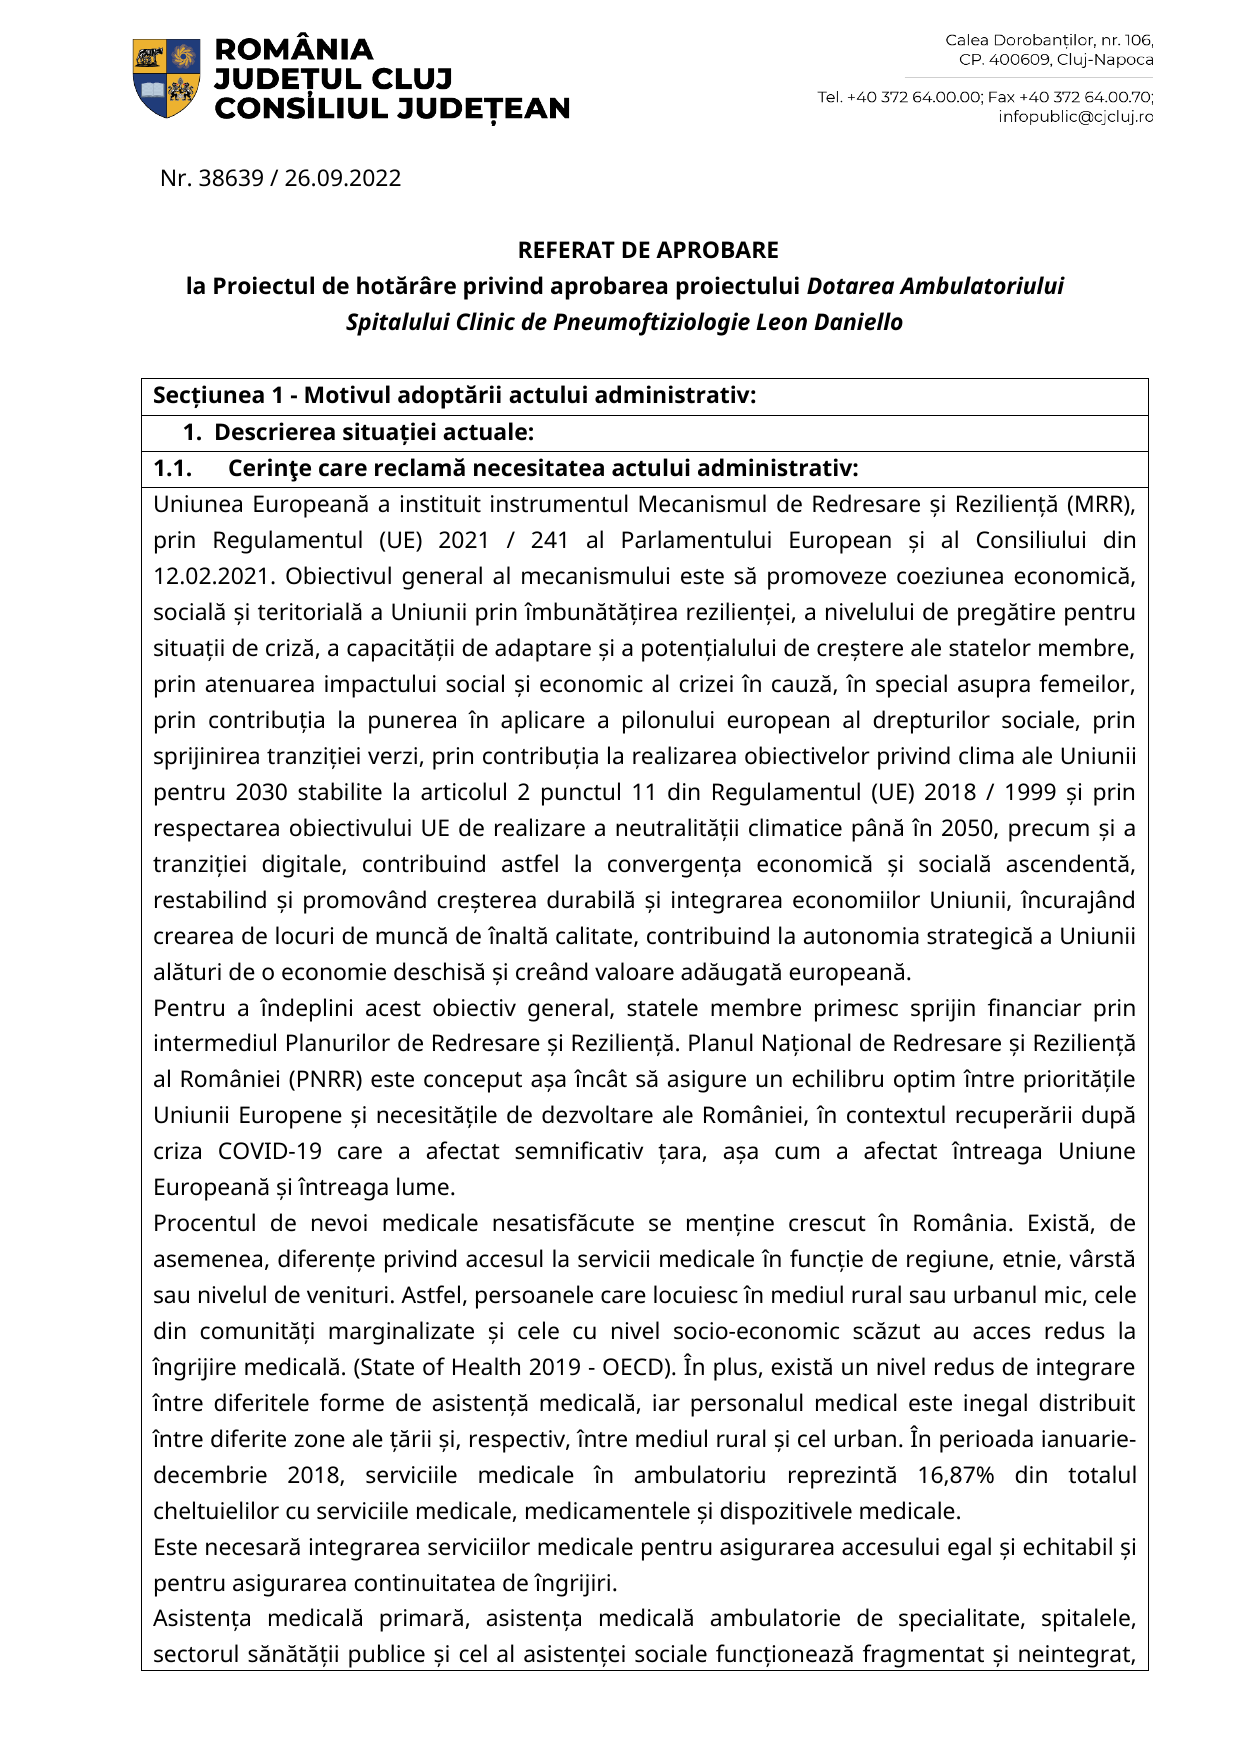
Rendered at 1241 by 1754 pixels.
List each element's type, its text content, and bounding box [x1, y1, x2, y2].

text Nr. 38639 / 26.09.2022 [159, 162, 1137, 194]
text la Proiectul de hotărâre privind aprobarea proiectului Dotarea Ambulatoriului Spitalului Clinic de Pneumoftiziologie Leon Daniello [159, 270, 1093, 337]
table_cell 1. Descrierea situației actuale: [142, 416, 1148, 451]
table_header Secțiunea 1 - Motivul adoptării actului administrativ: [142, 379, 1148, 415]
picture [817, 31, 1153, 126]
text REFERAT DE APROBARE [159, 234, 1137, 266]
picture [132, 32, 570, 126]
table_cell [142, 488, 1148, 1669]
table_cell Cerinţe care reclamă necesitatea actului administrativ: [142, 452, 1148, 487]
